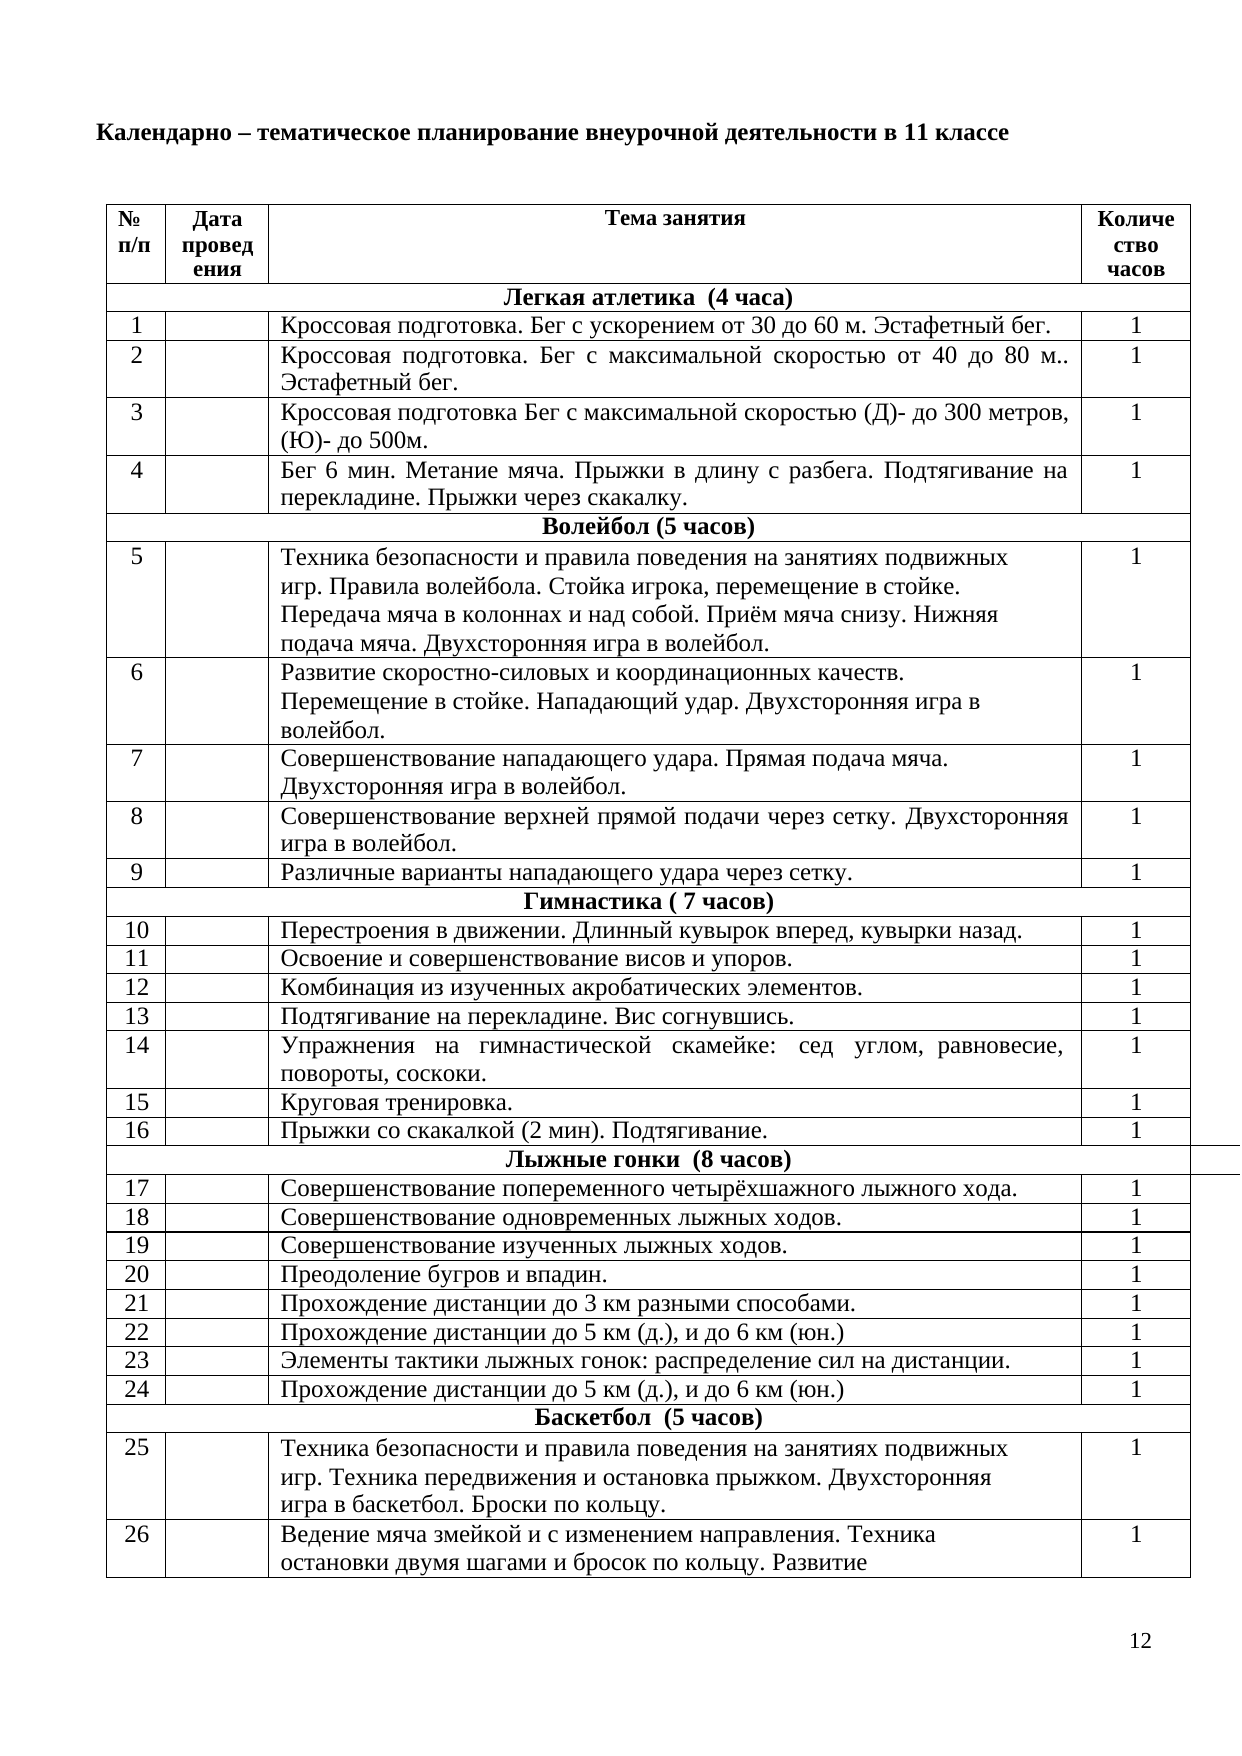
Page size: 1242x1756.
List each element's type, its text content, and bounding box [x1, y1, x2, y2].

text Календарно – тематическое планирование внеурочной деятельности в 11 классе [96, 117, 1009, 146]
